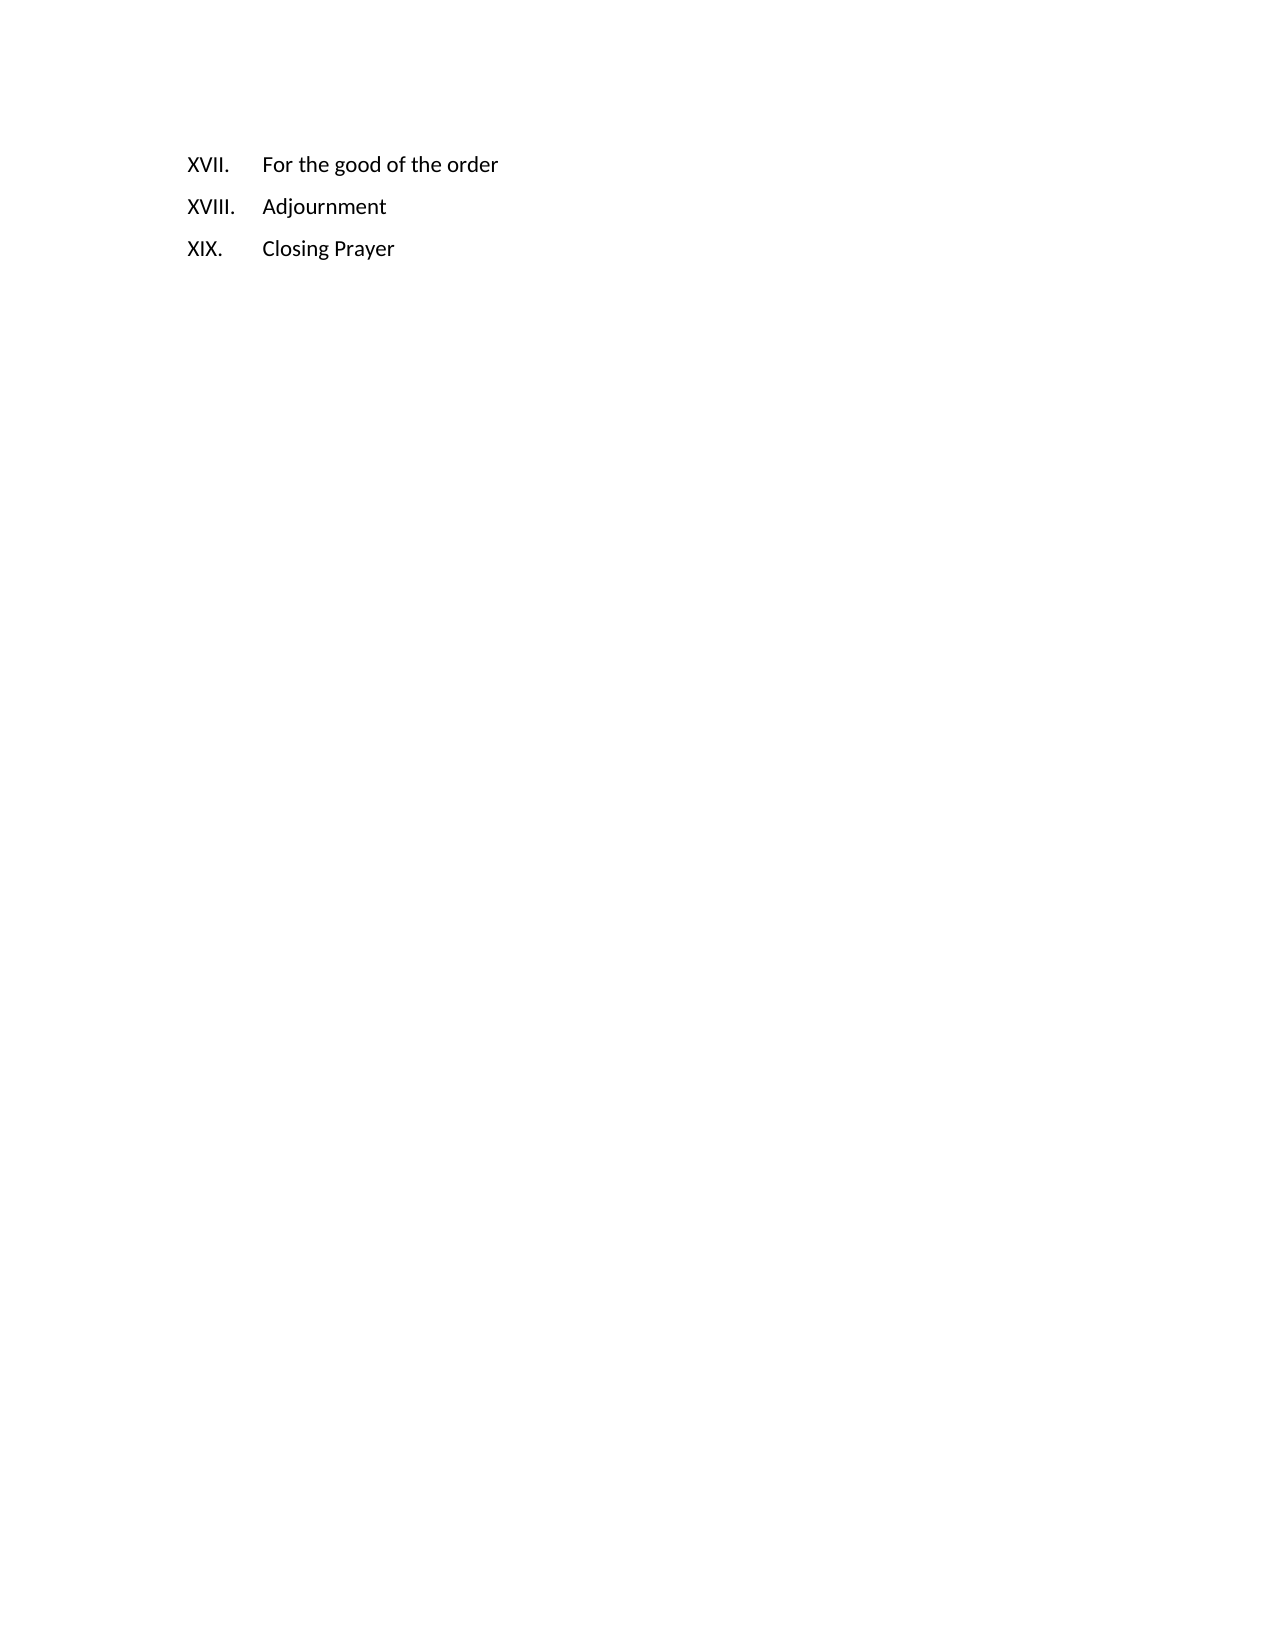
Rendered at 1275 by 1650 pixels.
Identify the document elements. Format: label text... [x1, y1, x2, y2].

list Adjournment [187, 192, 1125, 220]
list For the good of the order [187, 150, 1125, 178]
list Closing Prayer [187, 234, 1125, 262]
